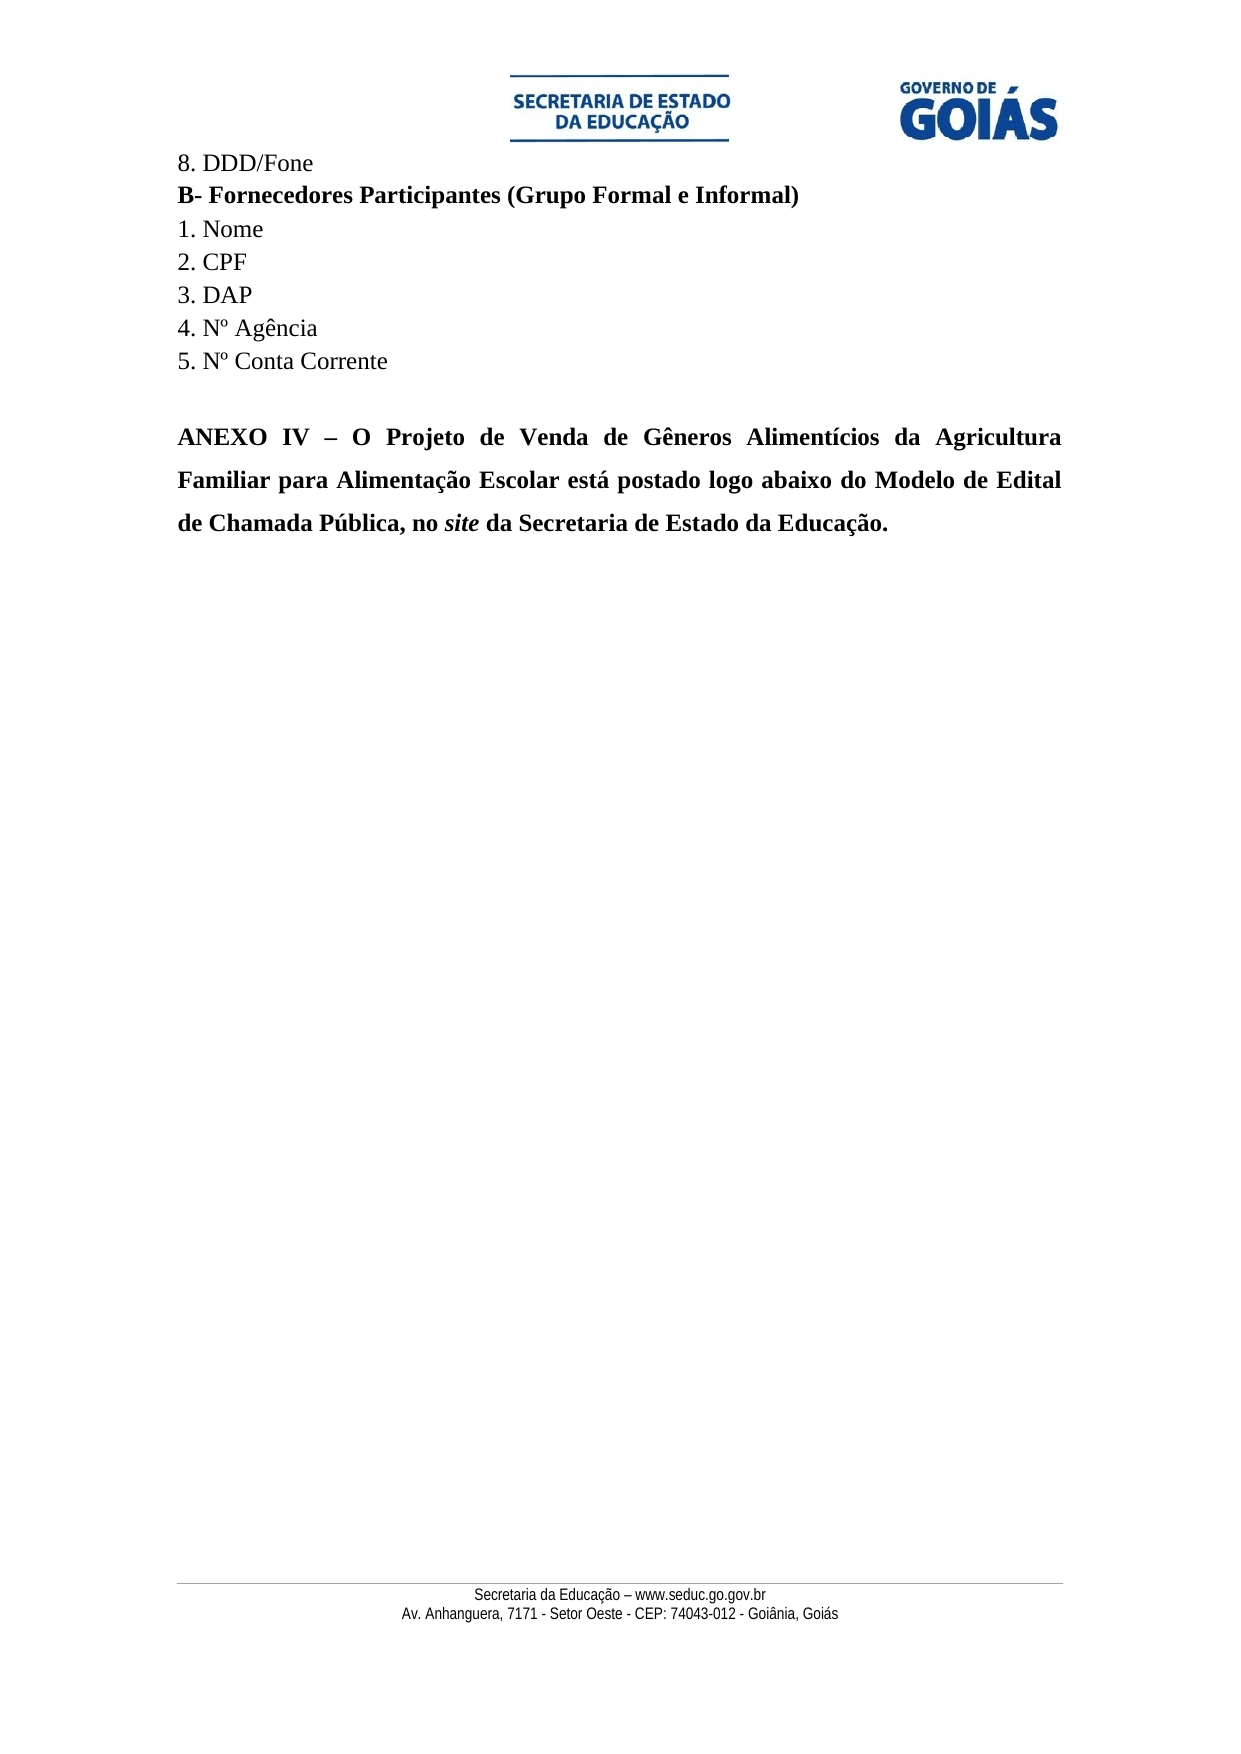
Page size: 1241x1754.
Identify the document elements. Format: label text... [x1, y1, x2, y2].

text 8. DDD/Fone [177, 148, 1063, 176]
text B- Fornecedores Participantes (Grupo Formal e Informal) [177, 181, 1063, 209]
text 3. DAP [177, 280, 1063, 308]
picture [510, 73, 1064, 146]
text 5. Nº Conta Corrente [177, 346, 1063, 374]
text 1. Nome [177, 214, 1063, 242]
text ANEXO IV – O Projeto de Venda de Gêneros Alimentícios da Agricultura Familiar para Alimentação Escolar está postado logo abaixo do Modelo de Edital de Chamada Pública, no site da Secretaria de Estado da Educação. [177, 422, 1063, 537]
text 2. CPF [177, 247, 1063, 275]
text 4. Nº Agência [177, 313, 1063, 341]
